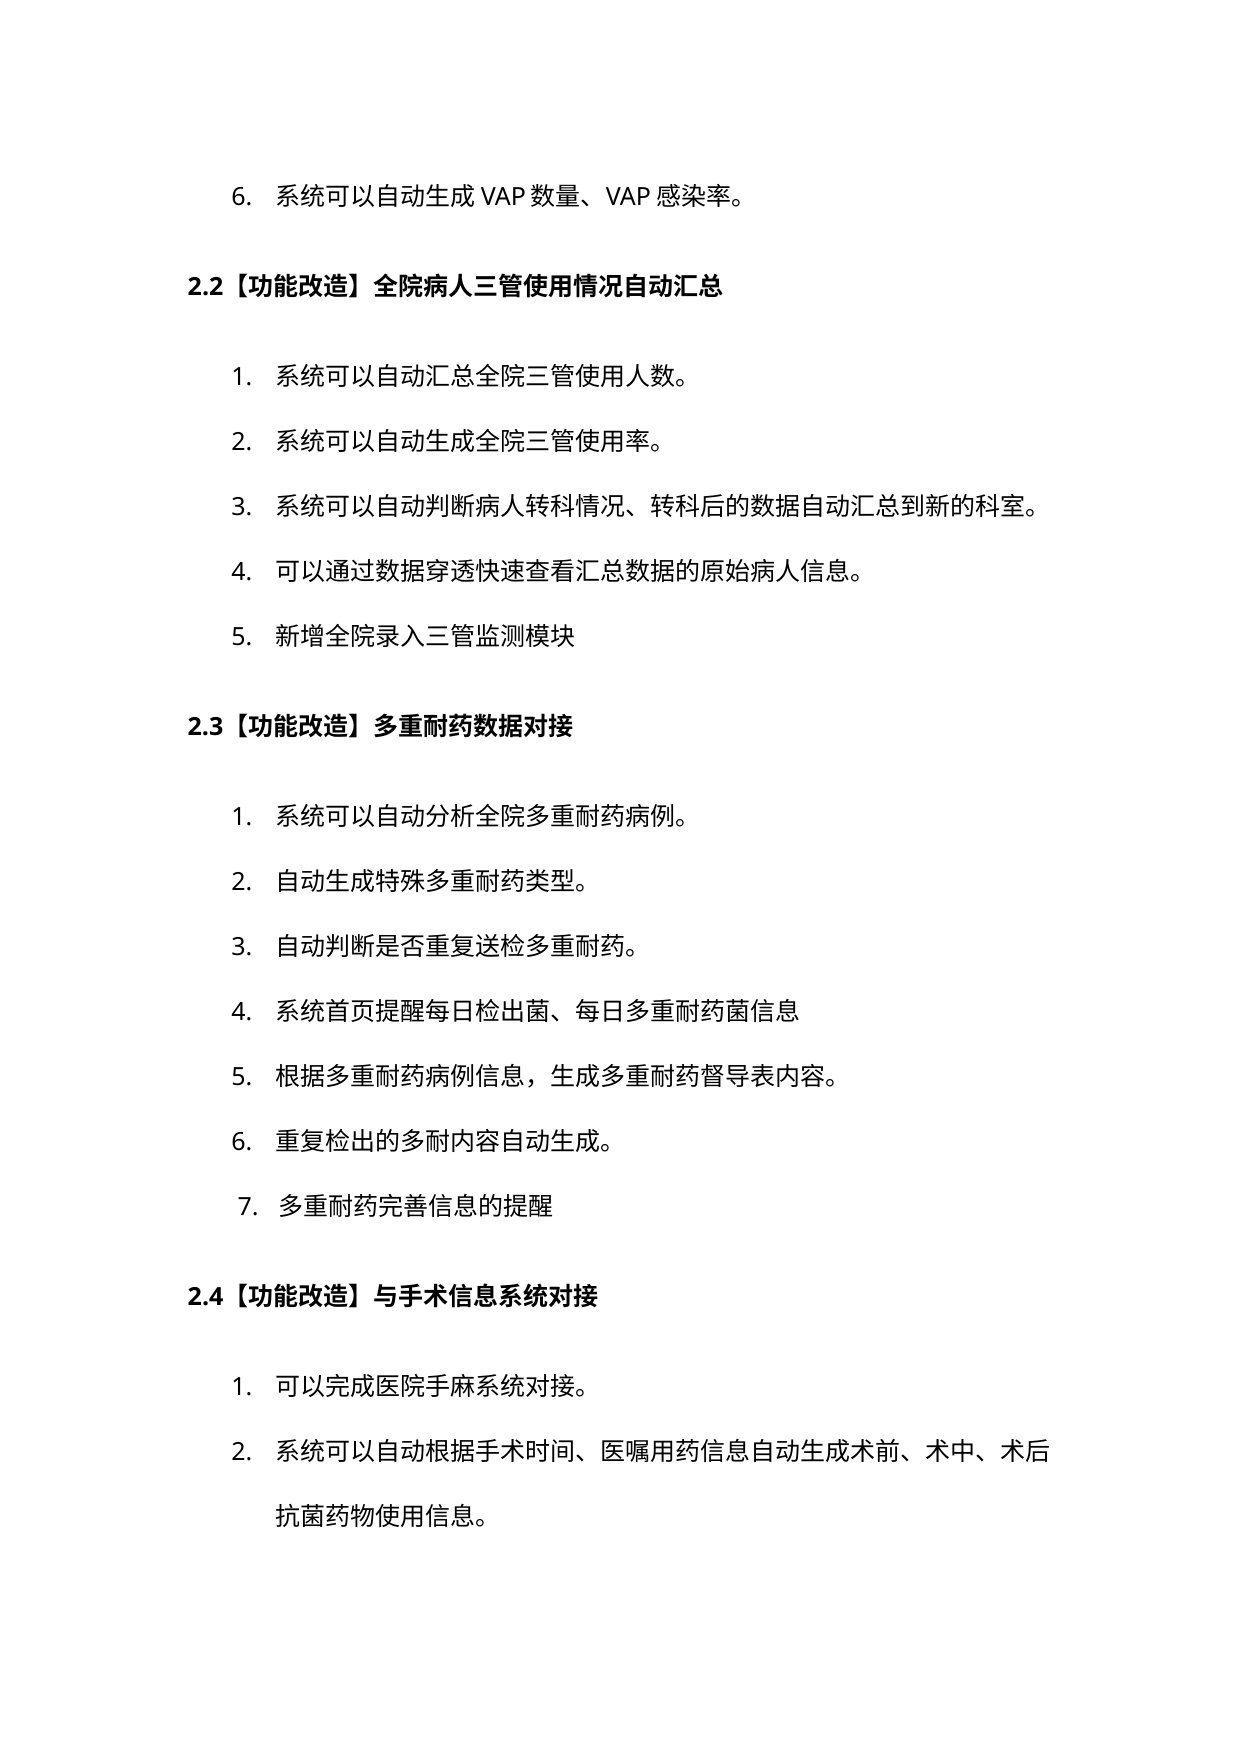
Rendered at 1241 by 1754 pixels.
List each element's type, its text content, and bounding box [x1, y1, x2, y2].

subtitle 2.2【功能改造】全院病人三管使用情况自动汇总 [187, 252, 1053, 317]
list 系统可以自动生成VAP数量、VAP感染率。 [231, 162, 1053, 227]
list 可以通过数据穿透快速查看汇总数据的原始病人信息。 [231, 537, 1053, 602]
list 系统可以自动根据手术时间、医嘱用药信息自动生成术前、术中、术后抗菌药物使用信息。 [231, 1417, 1053, 1547]
list 根据多重耐药病例信息，生成多重耐药督导表内容。 [231, 1042, 1053, 1107]
text 7. 多重耐药完善信息的提醒 [187, 1172, 1053, 1237]
subtitle 2.3【功能改造】多重耐药数据对接 [187, 692, 1053, 757]
list 重复检出的多耐内容自动生成。 [231, 1107, 1053, 1172]
list 新增全院录入三管监测模块 [231, 602, 1053, 667]
list 自动判断是否重复送检多重耐药。 [231, 912, 1053, 977]
list 自动生成特殊多重耐药类型。 [231, 847, 1053, 912]
list 系统可以自动汇总全院三管使用人数。 [231, 342, 1053, 407]
list 系统可以自动生成全院三管使用率。 [231, 407, 1053, 472]
list 系统首页提醒每日检出菌、每日多重耐药菌信息 [231, 977, 1053, 1042]
list 系统可以自动分析全院多重耐药病例。 [231, 782, 1053, 847]
list 系统可以自动判断病人转科情况、转科后的数据自动汇总到新的科室。 [231, 472, 1053, 537]
subtitle 2.4【功能改造】与手术信息系统对接 [187, 1262, 1053, 1327]
list 可以完成医院手麻系统对接。 [231, 1352, 1053, 1417]
